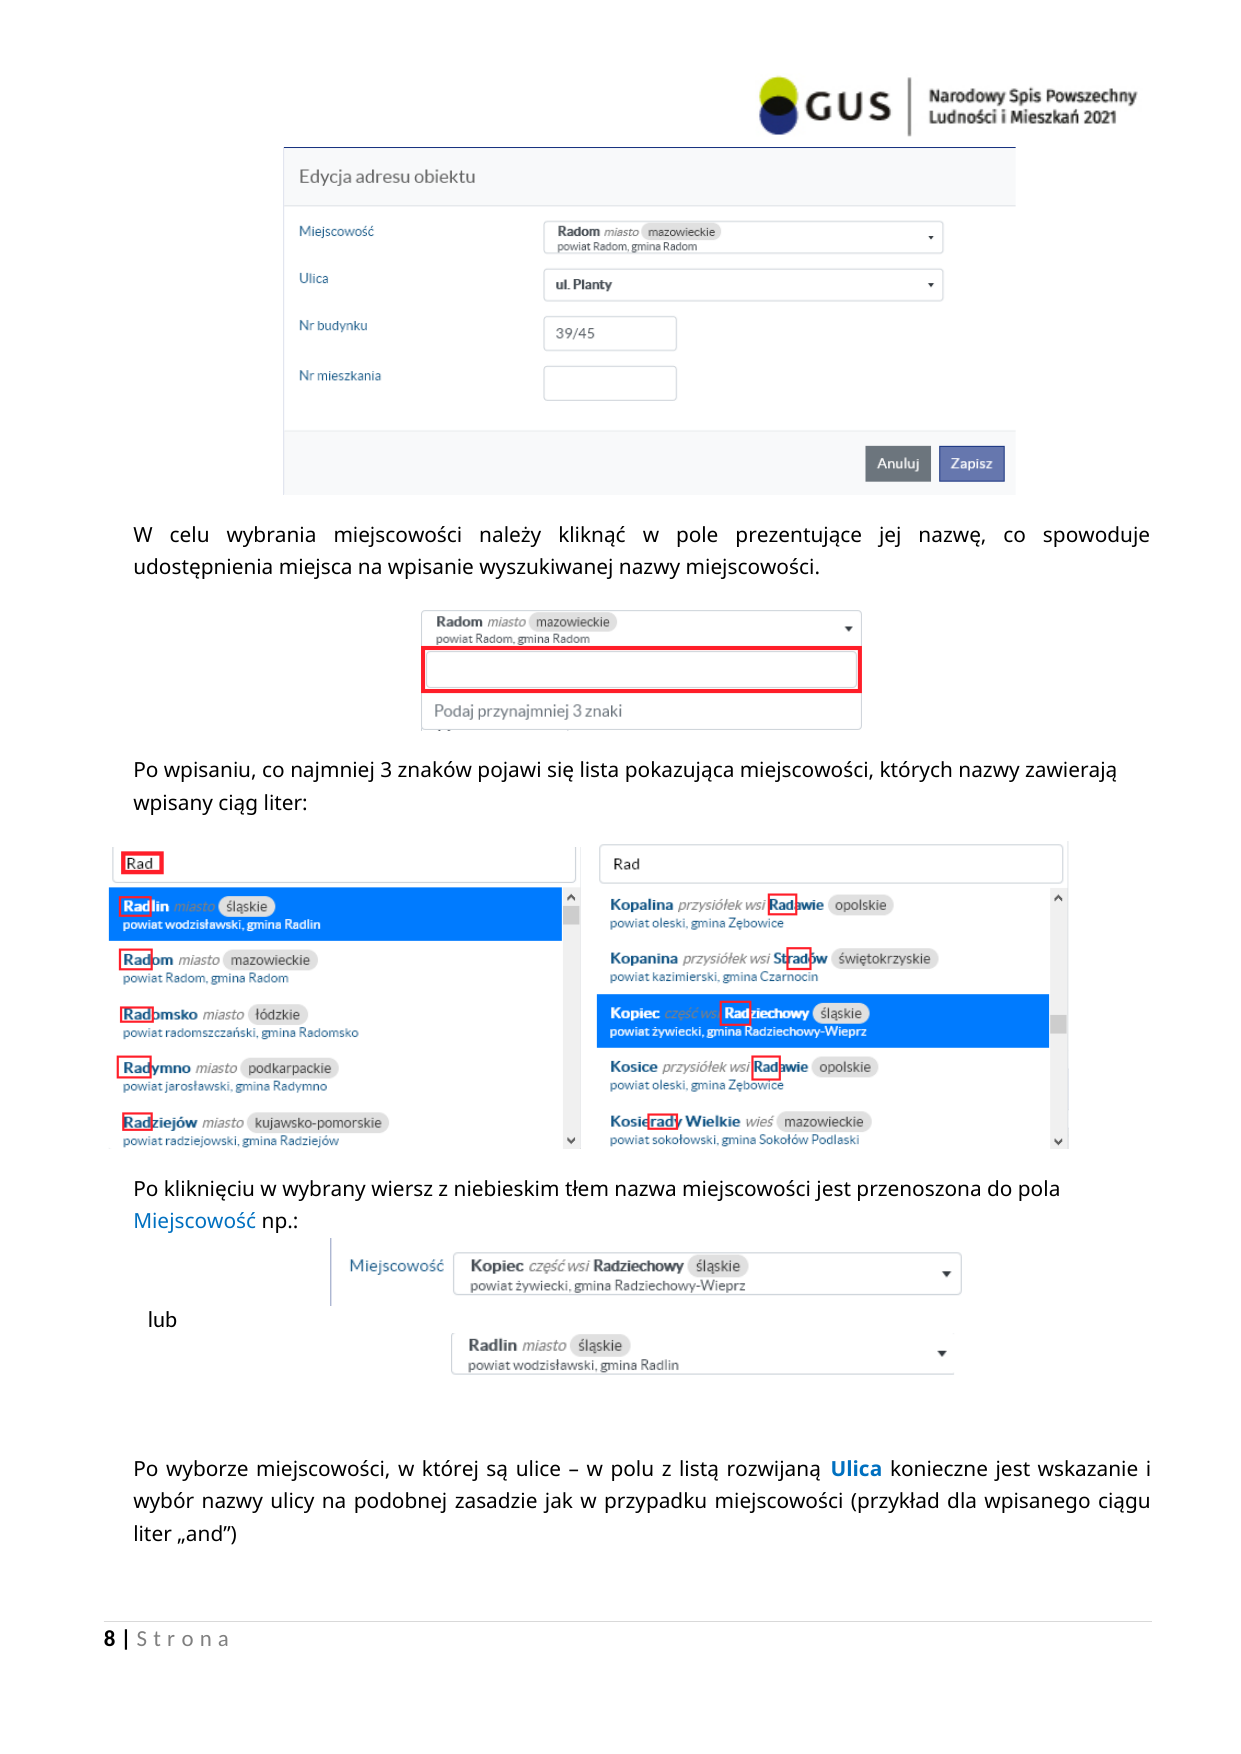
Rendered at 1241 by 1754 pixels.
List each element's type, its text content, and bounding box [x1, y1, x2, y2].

text Po kliknięciu w wybrany wiersz z niebieskim tłem nazwa miejscowości jest przenoszona do pola Miejscowość np.: [133, 1174, 1152, 1235]
picture [108, 847, 581, 1149]
picture [596, 841, 1069, 1149]
text Po wpisaniu, co najmniej 3 znaków pojawi się lista pokazująca miejscowości, których nazwy zawierają wpisany ciąg liter: [133, 756, 1152, 817]
text lub [148, 1306, 1152, 1334]
picture [420, 606, 865, 731]
picture [283, 147, 1016, 495]
text Po wyborze miejscowości, w której są ulice – w polu z listą rozwijaną Ulica konieczne jest wskazanie i wybór nazwy ulicy na podobnej zasadzie jak w przypadku miejscowości (przykład dla wpisanego ciągu liter „and”) [133, 1454, 1152, 1547]
picture [755, 73, 1152, 138]
text W celu wybrania miejscowości należy kliknąć w pole prezentujące jej nazwę, co spowoduje udostępnienia miejsca na wpisanie wyszukiwanej nazwy miejscowości. [133, 520, 1152, 581]
picture [451, 1333, 955, 1376]
picture [330, 1238, 969, 1306]
